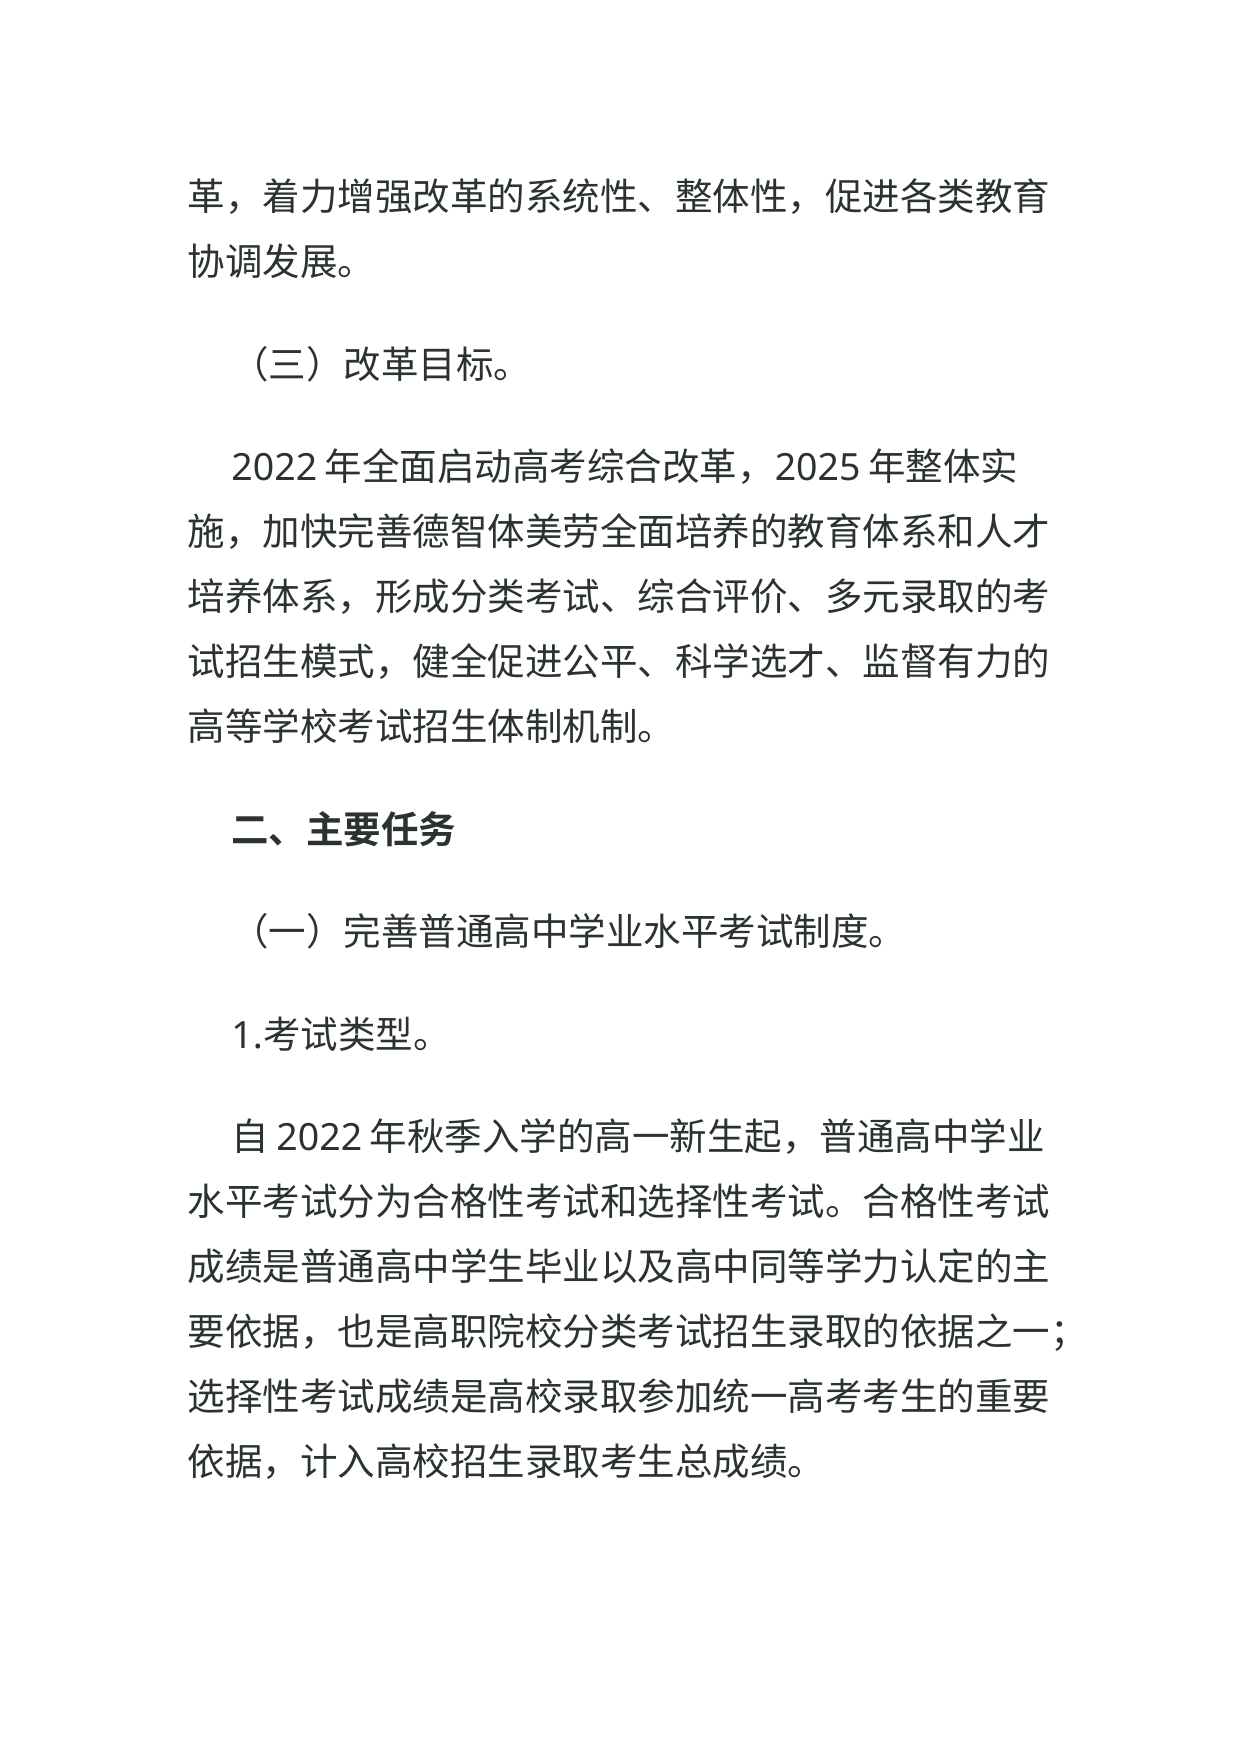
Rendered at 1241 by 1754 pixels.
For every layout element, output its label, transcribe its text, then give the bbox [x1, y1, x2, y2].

text 自2022年秋季入学的高一新生起，普通高中学业水平考试分为合格性考试和选择性考试。合格性考试成绩是普通高中学生毕业以及高中同等学力认定的主要依据，也是高职院校分类考试招生录取的依据之一；选择性考试成绩是高校录取参加统一高考考生的重要依据，计入高校招生录取考生总成绩。 [187, 1102, 1053, 1492]
text 1.考试类型。 [187, 999, 1053, 1064]
text （一）完善普通高中学业水平考试制度。 [187, 897, 1053, 962]
text 2022年全面启动高考综合改革，2025年整体实施，加快完善德智体美劳全面培养的教育体系和人才培养体系，形成分类考试、综合评价、多元录取的考试招生模式，健全促进公平、科学选才、监督有力的高等学校考试招生体制机制。 [187, 432, 1053, 757]
text 二、主要任务 [187, 794, 1053, 859]
text （三）改革目标。 [187, 329, 1053, 394]
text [187, 162, 1053, 292]
